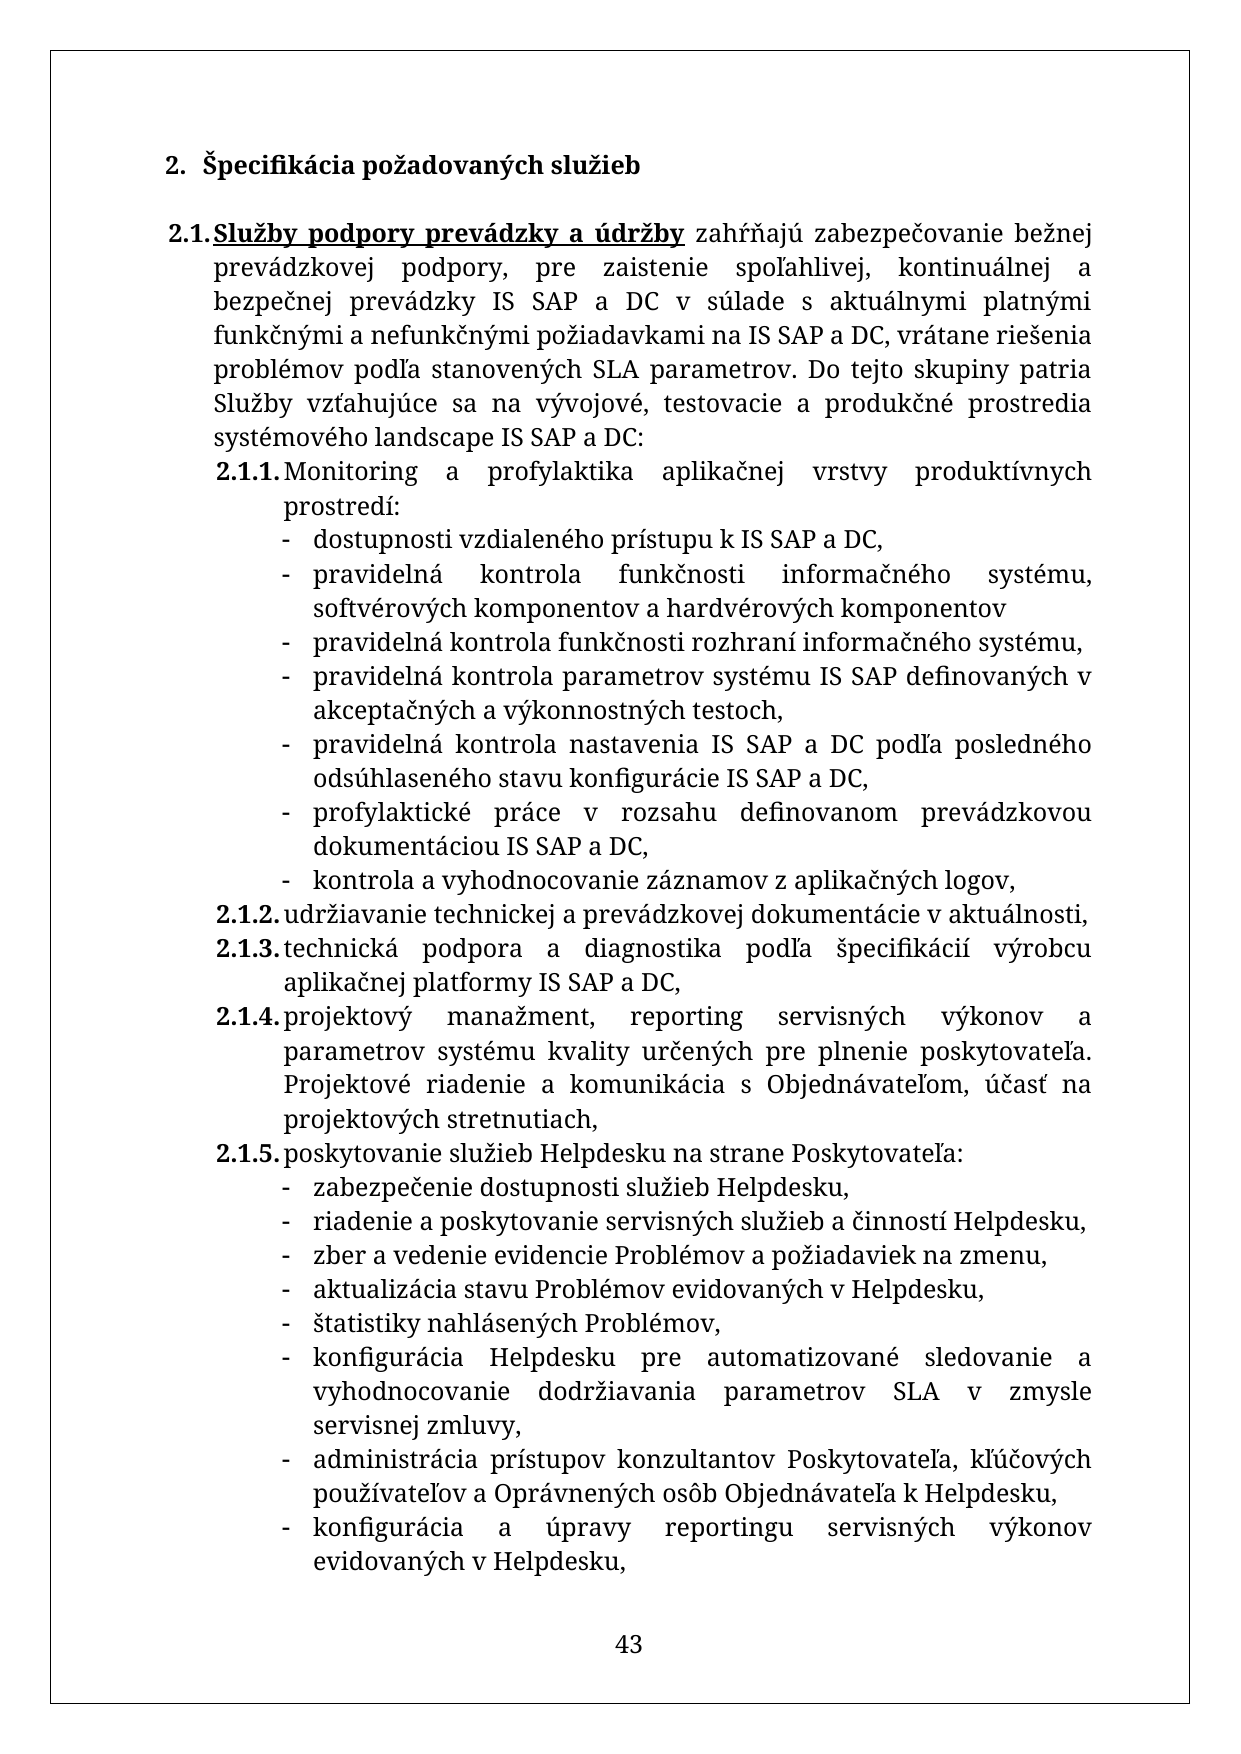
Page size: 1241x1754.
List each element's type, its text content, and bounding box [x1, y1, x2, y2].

list štatistiky nahlásených Problémov, [282, 1306, 1093, 1340]
list pravidelná kontrola funkčnosti rozhraní informačného systému, [282, 624, 1093, 658]
list pravidelná kontrola nastavenia IS SAP a DC podľa posledného odsúhlaseného stavu konfigurácie IS SAP a DC, [282, 727, 1093, 795]
list udržiavanie technickej a prevádzkovej dokumentácie v aktuálnosti, [216, 897, 1093, 931]
list konfigurácia Helpdesku pre automatizované sledovanie a vyhodnocovanie dodržiavania parametrov SLA v zmysle servisnej zmluvy, [282, 1340, 1093, 1442]
list pravidelná kontrola parametrov systému IS SAP definovaných v akceptačných a výkonnostných testoch, [282, 658, 1093, 727]
list zabezpečenie dostupnosti služieb Helpdesku, [282, 1169, 1093, 1203]
list zber a vedenie evidencie Problémov a požiadaviek na zmenu, [282, 1237, 1093, 1272]
list administrácia prístupov konzultantov Poskytovateľa, kľúčových používateľov a Oprávnených osôb Objednávateľa k Helpdesku, [282, 1442, 1093, 1510]
list profylaktické práce v rozsahu definovanom prevádzkovou dokumentáciou IS SAP a DC, [282, 795, 1093, 863]
list projektový manažment, reporting servisných výkonov a parametrov systému kvality určených pre plnenie poskytovateľa. Projektové riadenie a komunikácia s Objednávateľom, účasť na projektových stretnutiach, [216, 999, 1093, 1135]
list aktualizácia stavu Problémov evidovaných v Helpdesku, [282, 1272, 1093, 1306]
list Monitoring a profylaktika aplikačnej vrstvy produktívnych prostredí: [216, 454, 1093, 522]
list Služby podpory prevádzky a údržby zahŕňajú zabezpečovanie bežnej prevádzkovej podpory, pre zaistenie spoľahlivej, kontinuálnej a bezpečnej prevádzky IS SAP a DC v súlade s aktuálnymi platnými funkčnými a nefunkčnými požiadavkami na IS SAP a DC, vrátane riešenia problémov podľa stanovených SLA parametrov. Do tejto skupiny patria Služby vzťahujúce sa na vývojové, testovacie a produkčné prostredia systémového landscape IS SAP a DC: [168, 216, 1093, 454]
list pravidelná kontrola funkčnosti informačného systému, softvérových komponentov a hardvérových komponentov [282, 556, 1093, 624]
list poskytovanie služieb Helpdesku na strane Poskytovateľa: [216, 1135, 1093, 1169]
list dostupnosti vzdialeného prístupu k IS SAP a DC, [282, 522, 1093, 556]
list kontrola a vyhodnocovanie záznamov z aplikačných logov, [282, 863, 1093, 897]
list technická podpora a diagnostika podľa špecifikácií výrobcu aplikačnej platformy IS SAP a DC, [216, 931, 1093, 999]
list riadenie a poskytovanie servisných služieb a činností Helpdesku, [282, 1203, 1093, 1237]
list konfigurácia a úpravy reportingu servisných výkonov evidovaných v Helpdesku, [282, 1510, 1093, 1578]
list Špecifikácia požadovaných služieb [165, 147, 1093, 182]
